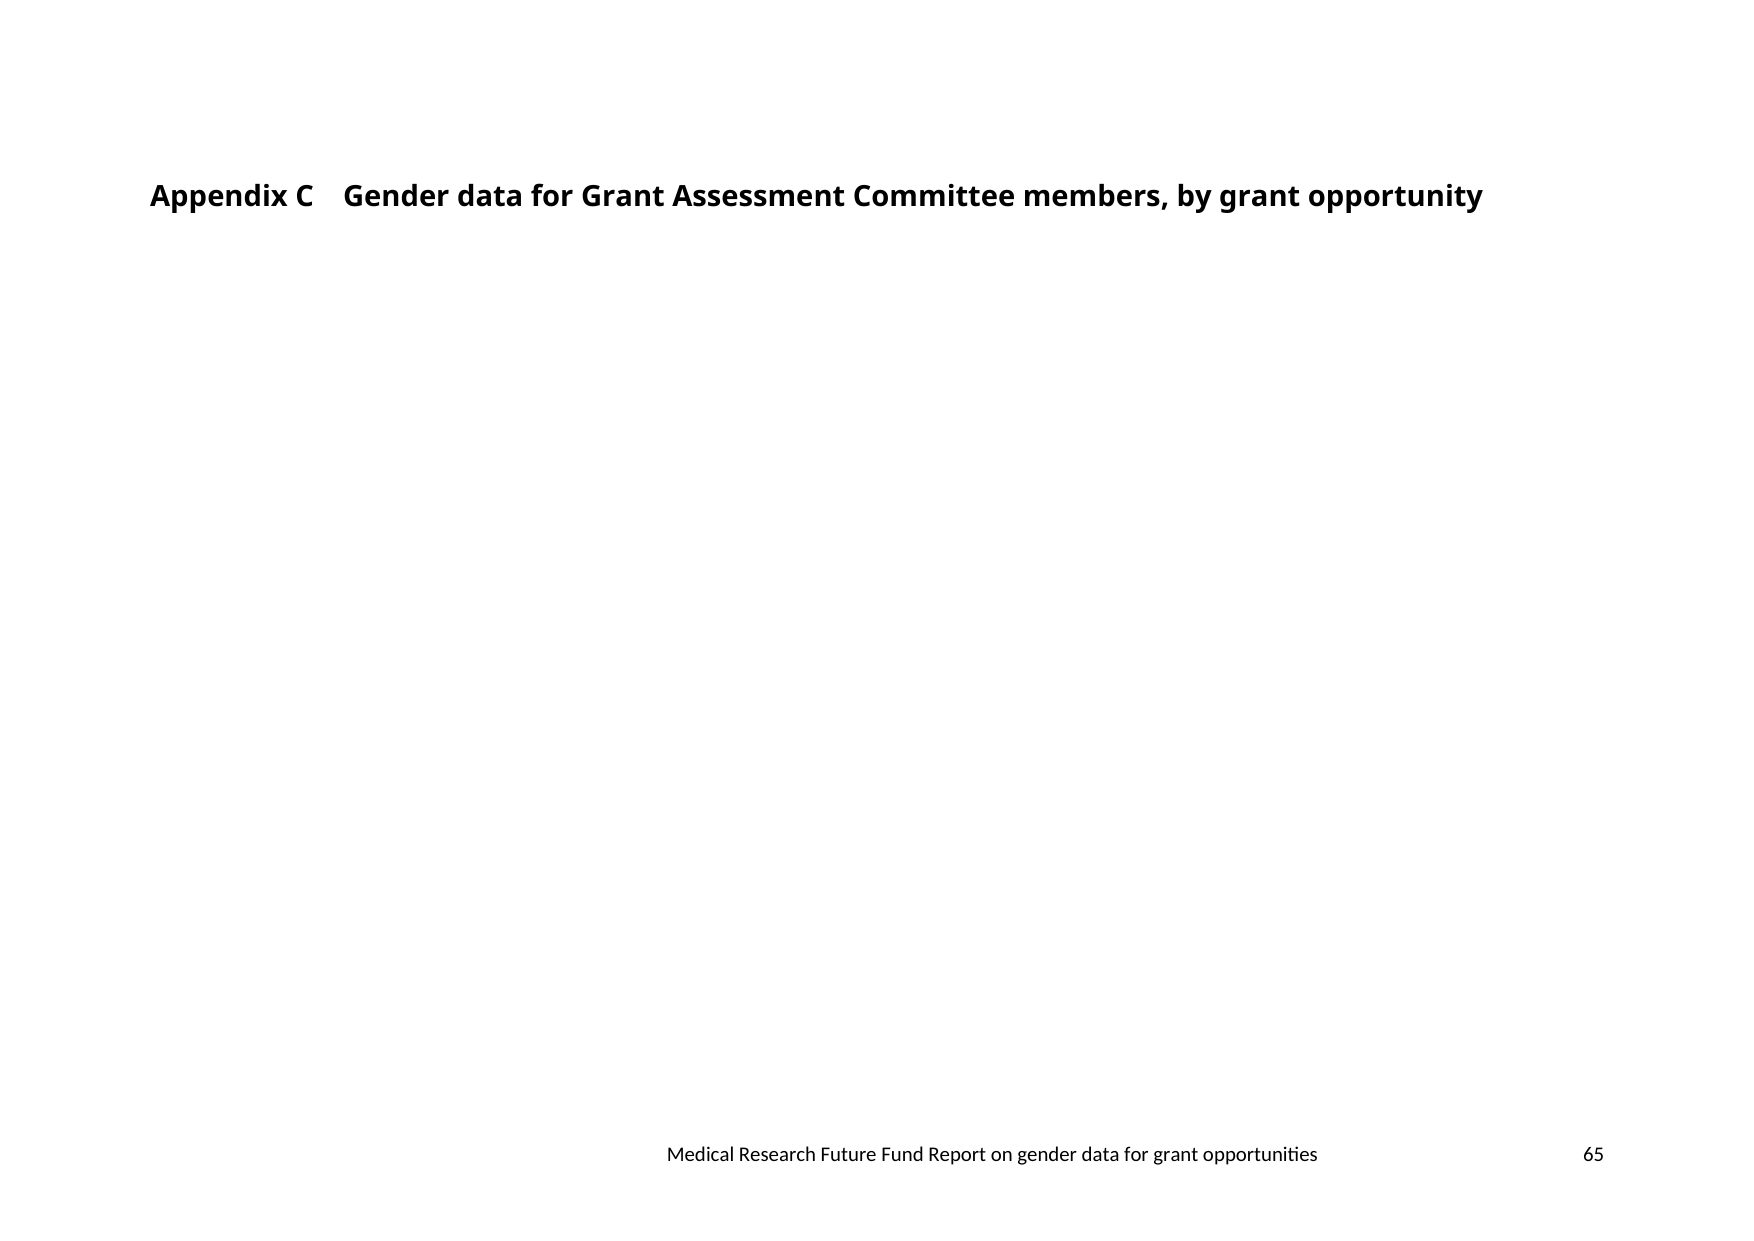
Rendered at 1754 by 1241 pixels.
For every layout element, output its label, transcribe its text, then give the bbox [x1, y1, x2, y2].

subtitle Appendix C Gender data for Grant Assessment Committee members, by grant opportunity [150, 175, 1604, 215]
